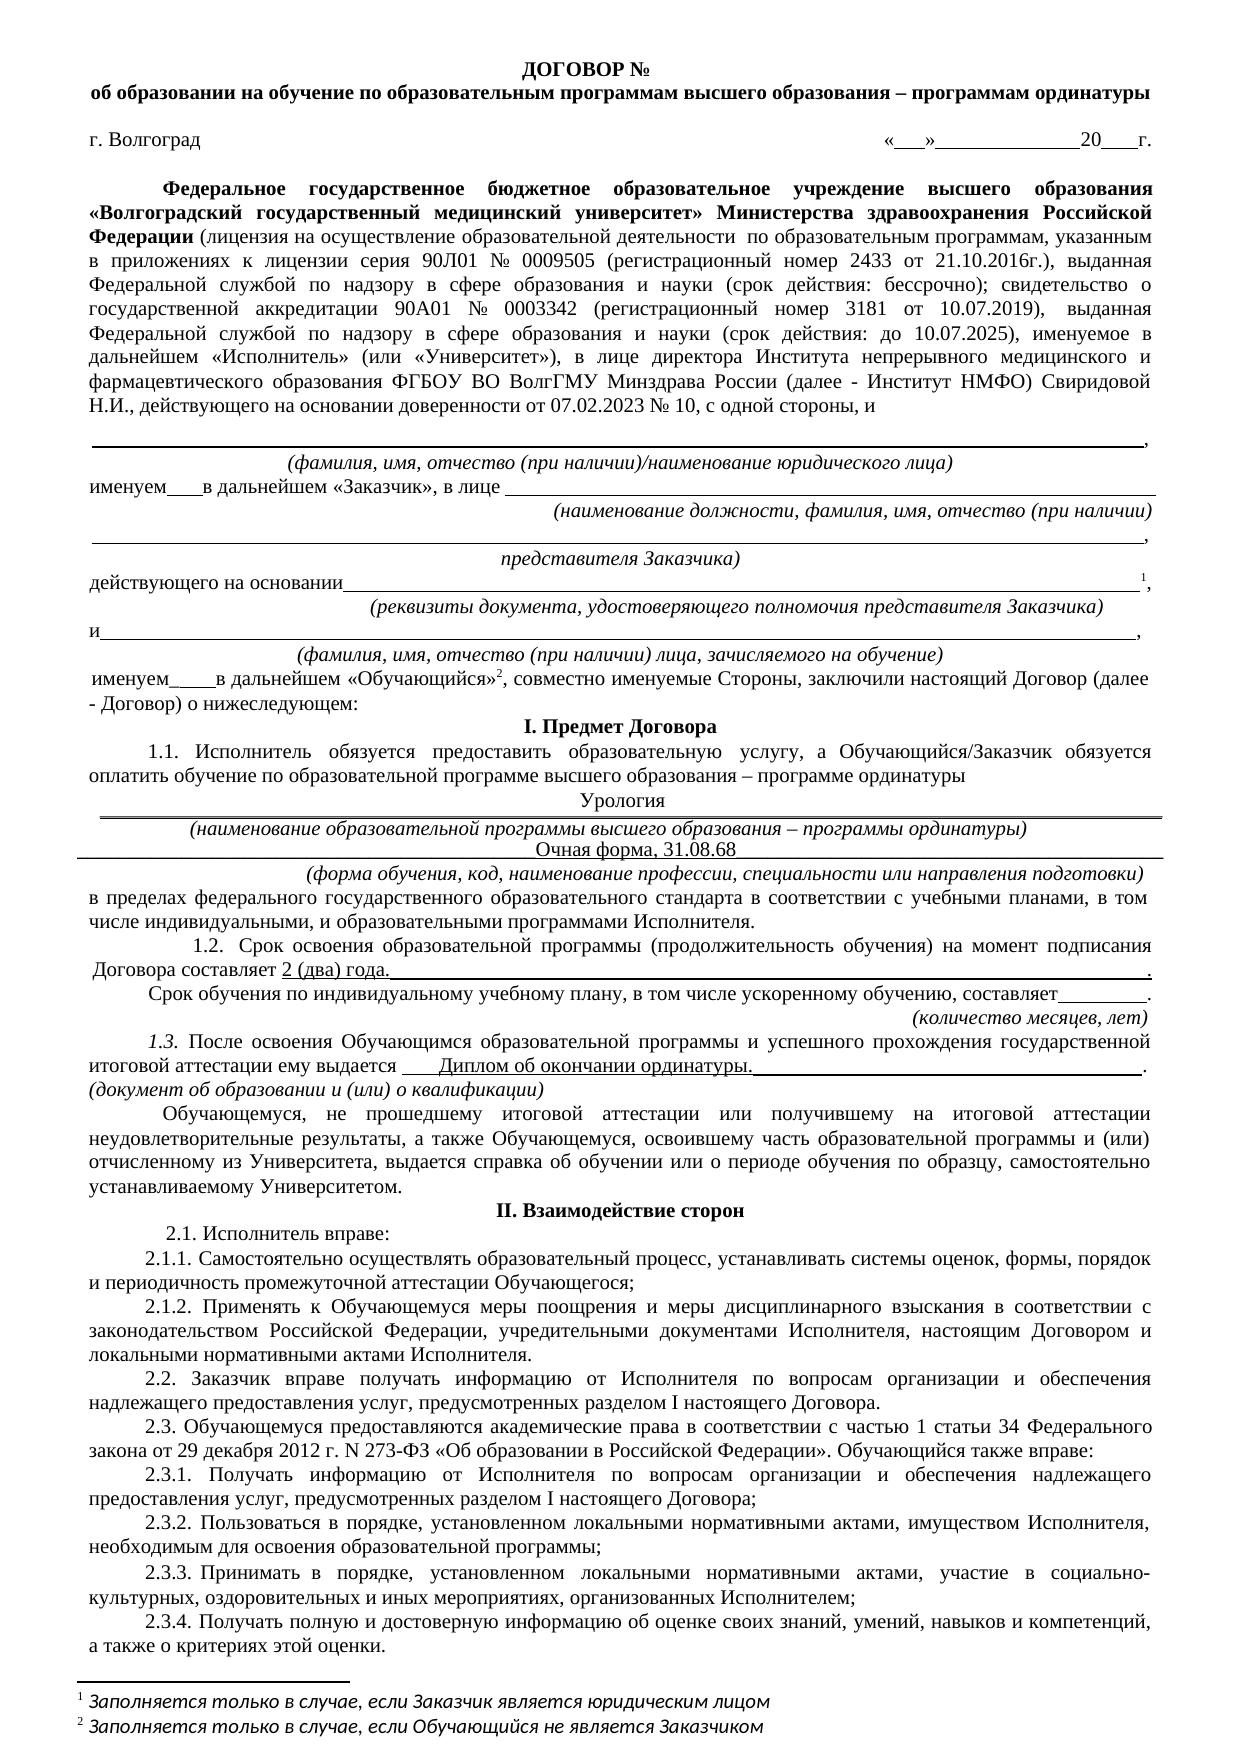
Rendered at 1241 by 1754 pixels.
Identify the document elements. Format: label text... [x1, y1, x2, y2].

text (фамилия, имя, отчество (при наличии) лица, зачисляемого на обучение) [78, 642, 1162, 666]
subtitle Федеральное государственное бюджетное образовательное учреждение высшего образования [162, 176, 1167, 200]
text (наименование должности, фамилия, имя, отчество (при наличии) [77, 498, 1152, 522]
text , [77, 426, 1163, 450]
subtitle Взаимодействие сторон [496, 1198, 1167, 1222]
list Договор) о нижеследующем: [88, 691, 1167, 714]
text (форма обучения, код, наименование профессии, специальности или направления подготовки) [301, 861, 1167, 885]
list Исполнитель обязуется предоставить образовательную услугу, а Обучающийся/Заказчик обязуется оплатить обучение по образовательной программе высшего образования – программе ординатуры [89, 739, 1152, 787]
text представителя Заказчика) [78, 546, 1163, 570]
text (фамилия, имя, отчество (при наличии)/наименование юридического лица) [78, 450, 1163, 474]
text именуем в дальнейшем «Заказчик», в лице [77, 474, 1156, 498]
text г. Волгоград « » 20 г. [77, 128, 1164, 152]
text об образовании на обучение по образовательным программам высшего образования – программам ординатуры [77, 81, 1164, 104]
text и , [77, 618, 1153, 642]
list Обучающемуся предоставляются академические права в соответствии с частью 1 статьи 34 Федерального закона от 29 декабря 2012 г. N 273-ФЗ «Об образовании в Российской Федерации». Обучающийся также вправе: [89, 1414, 1152, 1462]
text Обучающемуся, не прошедшему итоговой аттестации или получившему на итоговой аттестации неудовлетворительные результаты, а также Обучающемуся, освоившему часть образовательной программы и (или) отчисленному из Университета, выдается справка об обучении или о периоде обучения по образцу, самостоятельно устанавливаемому Университетом. [89, 1101, 1151, 1198]
text именуем_ в дальнейшем «Обучающийся», совместно именуемые Стороны, заключили настоящий Договор (далее [77, 666, 1163, 690]
text действующего на основании , [77, 570, 1164, 594]
list Получать полную и достоверную информацию об оценке своих знаний, умений, навыков и компетенций, а также о критериях этой оценки. [89, 1609, 1151, 1657]
list Самостоятельно осуществлять образовательный процесс, устанавливать системы оценок, формы, порядок и периодичность промежуточной аттестации Обучающегося; [89, 1246, 1152, 1294]
text (наименование образовательной программы высшего образования – программы ординатуры) [189, 812, 1167, 839]
list Принимать в порядке, установленном локальными нормативными актами, участие в социально- культурных, оздоровительных и иных мероприятиях, организованных Исполнителем; [89, 1558, 1151, 1609]
subtitle Предмет Договора [523, 715, 1167, 739]
text , [77, 522, 1149, 546]
list Применять к Обучающемуся меры поощрения и меры дисциплинарного взыскания в соответствии с законодательством Российской Федерации, учредительными документами Исполнителя, настоящим Договором и локальными нормативными актами Исполнителя. [89, 1294, 1152, 1366]
text Урология [77, 787, 1167, 812]
text ____________________________________________Очная форма, 31.08.68_________________________________________ [77, 839, 1167, 861]
list Получать информацию от Исполнителя по вопросам организации и обеспечения надлежащего предоставления услуг, предусмотренных разделом I настоящего Договора; [89, 1462, 1151, 1510]
list Заказчик вправе получать информацию от Исполнителя по вопросам организации и обеспечения надлежащего предоставления услуг, предусмотренных разделом I настоящего Договора. [89, 1366, 1151, 1414]
text (количество месяцев, лет) [77, 1005, 1148, 1029]
text в пределах федерального государственного образовательного стандарта в соответствии с учебными планами, в том числе индивидуальными, и образовательными программами Исполнителя. [89, 885, 1167, 933]
text (реквизиты документа, удостоверяющего полномочия представителя Заказчика) [306, 594, 1167, 618]
list Срок освоения образовательной программы (продолжительность обучения) на момент подписания Договора составляет 2 (два) года. . Срок обучения по индивидуальному учебному плану, в том числе ускоренному обучению, составляет . [89, 933, 1152, 1005]
list Исполнитель вправе: [166, 1222, 1167, 1246]
list Пользоваться в порядке, установленном локальными нормативными актами, имуществом Исполнителя, необходимым для освоения образовательной программы; [89, 1510, 1151, 1558]
text «Волгоградский государственный медицинский университет» Министерства здравоохранения Российской Федерации (лицензия на осуществление образовательной деятельности по образовательным программам, указанным в приложениях к лицензии серия 90Л01 № 0009505 (регистрационный номер 2433 от 21.10.2016г.), выданная Федеральной службой по надзору в сфере образования и науки (срок действия: бессрочно); свидетельство о государственной аккредитации 90А01 № 0003342 (регистрационный номер 3181 от 10.07.2019), выданная Федеральной службой по надзору в сфере образования и науки (срок действия: до 10.07.2025), именуемое в дальнейшем «Исполнитель» (или «Университет»), в лице директора Института непрерывного медицинского и фармацевтического образования ФГБОУ ВО ВолгГМУ Минздрава России (далее - Институт НМФО) Свиридовой Н.И., действующего на основании доверенности от 07.02.2023 № 10, с одной стороны, и [89, 200, 1152, 417]
list После освоения Обучающимся образовательной программы и успешного прохождения государственной итоговой аттестации ему выдается Диплом об окончании ординатуры. . (документ об образовании и (или) о квалификации) [89, 1029, 1151, 1101]
subtitle ДОГОВОР № [78, 57, 1167, 81]
